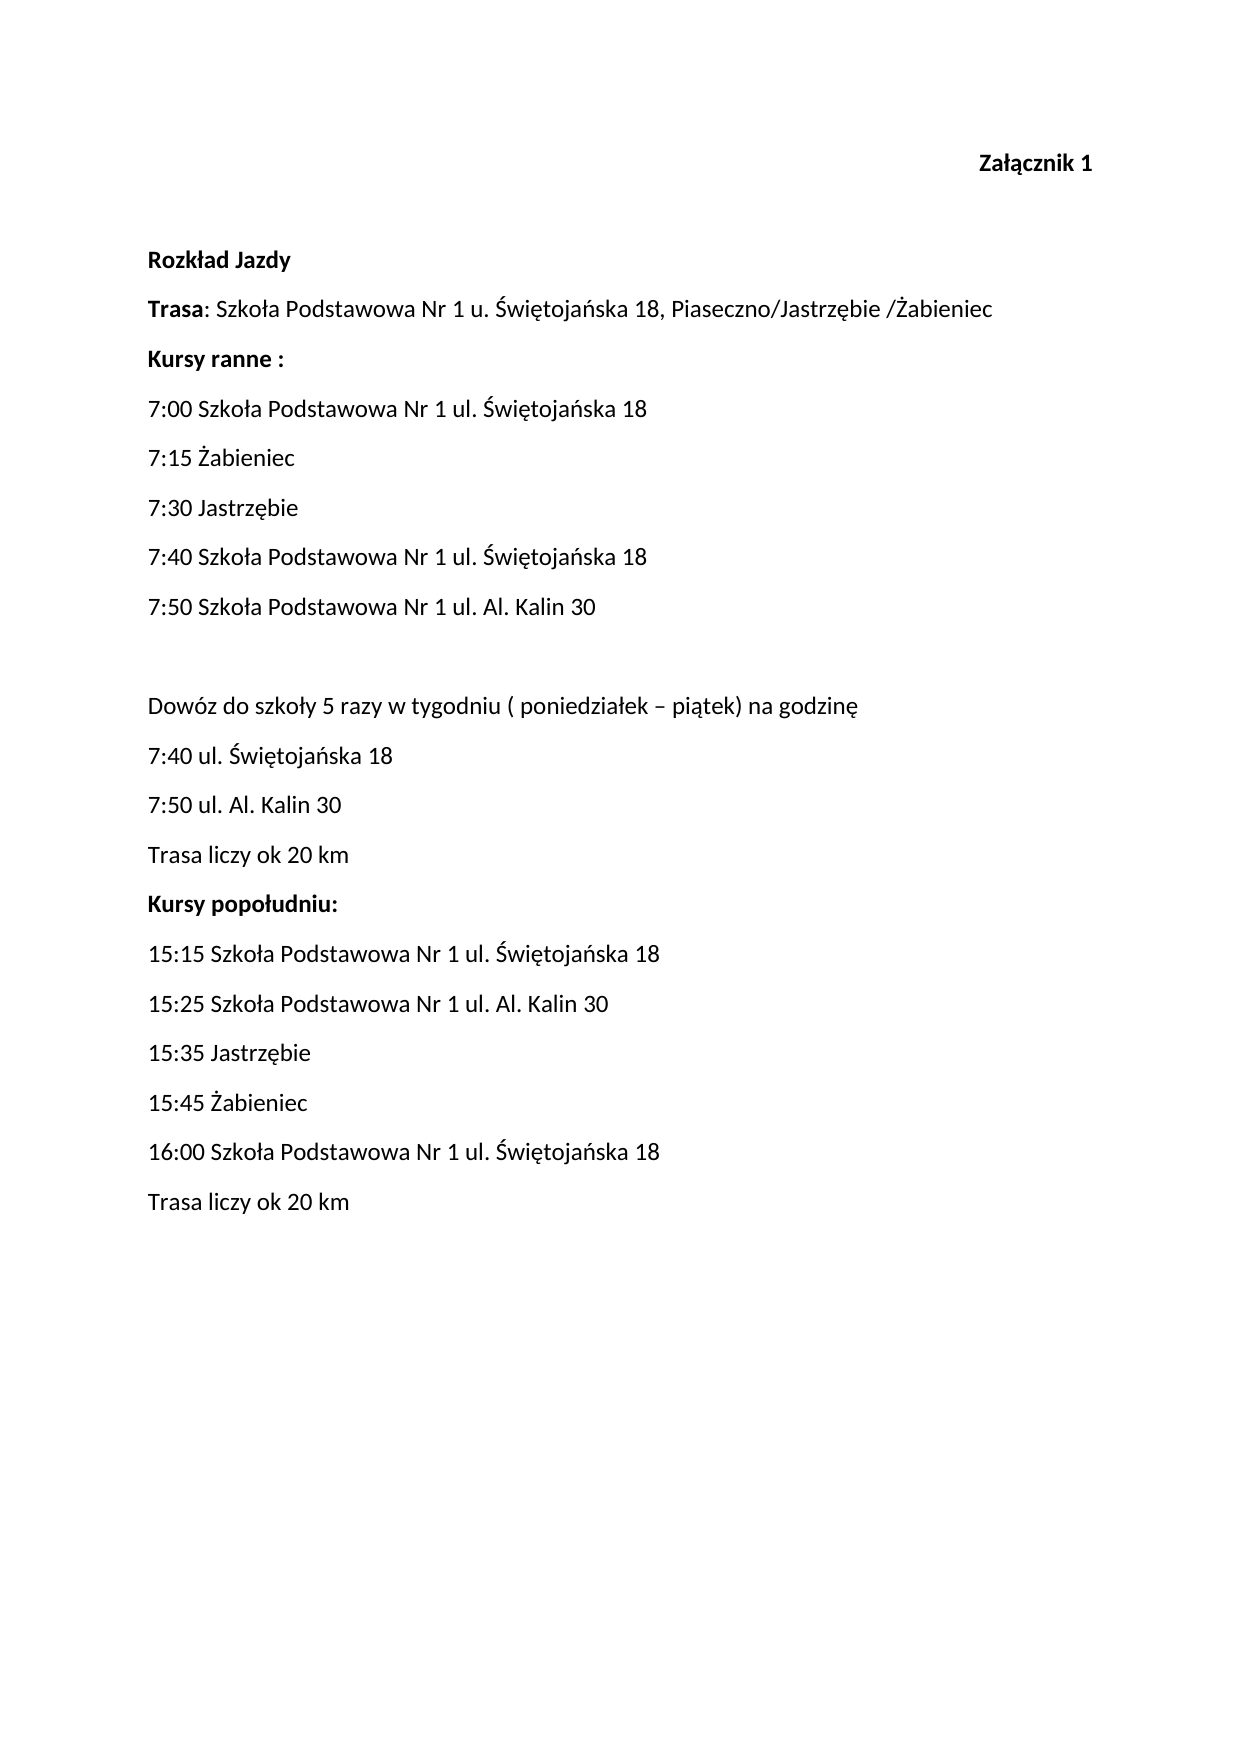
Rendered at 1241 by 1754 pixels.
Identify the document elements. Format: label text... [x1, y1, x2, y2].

text Dowóz do szkoły 5 razy w tygodniu ( poniedziałek – piątek) na godzinę [148, 690, 1093, 721]
text Kursy popołudniu: [148, 889, 1093, 919]
text 7:00 Szkoła Podstawowa Nr 1 ul. Świętojańska 18 [148, 393, 1093, 423]
text 7:50 ul. Al. Kalin 30 [148, 789, 1093, 820]
text Załącznik 1 [148, 148, 1093, 178]
text Rozkład Jazdy [148, 244, 1093, 274]
text Trasa: Szkoła Podstawowa Nr 1 u. Świętojańska 18, Piaseczno/Jastrzębie /Żabieniec [148, 294, 1093, 324]
text 7:30 Jastrzębie [148, 492, 1093, 522]
text 7:40 Szkoła Podstawowa Nr 1 ul. Świętojańska 18 [148, 542, 1093, 572]
text 15:35 Jastrzębie [148, 1037, 1093, 1068]
text 7:40 ul. Świętojańska 18 [148, 740, 1093, 770]
text 15:25 Szkoła Podstawowa Nr 1 ul. Al. Kalin 30 [148, 988, 1093, 1018]
text 15:45 Żabieniec [148, 1087, 1093, 1117]
text 7:15 Żabieniec [148, 442, 1093, 473]
text 7:50 Szkoła Podstawowa Nr 1 ul. Al. Kalin 30 [148, 591, 1093, 622]
text Trasa liczy ok 20 km [148, 839, 1093, 869]
text 16:00 Szkoła Podstawowa Nr 1 ul. Świętojańska 18 [148, 1137, 1093, 1167]
text Trasa liczy ok 20 km [148, 1186, 1093, 1217]
text Kursy ranne : [148, 343, 1093, 374]
text 15:15 Szkoła Podstawowa Nr 1 ul. Świętojańska 18 [148, 938, 1093, 969]
